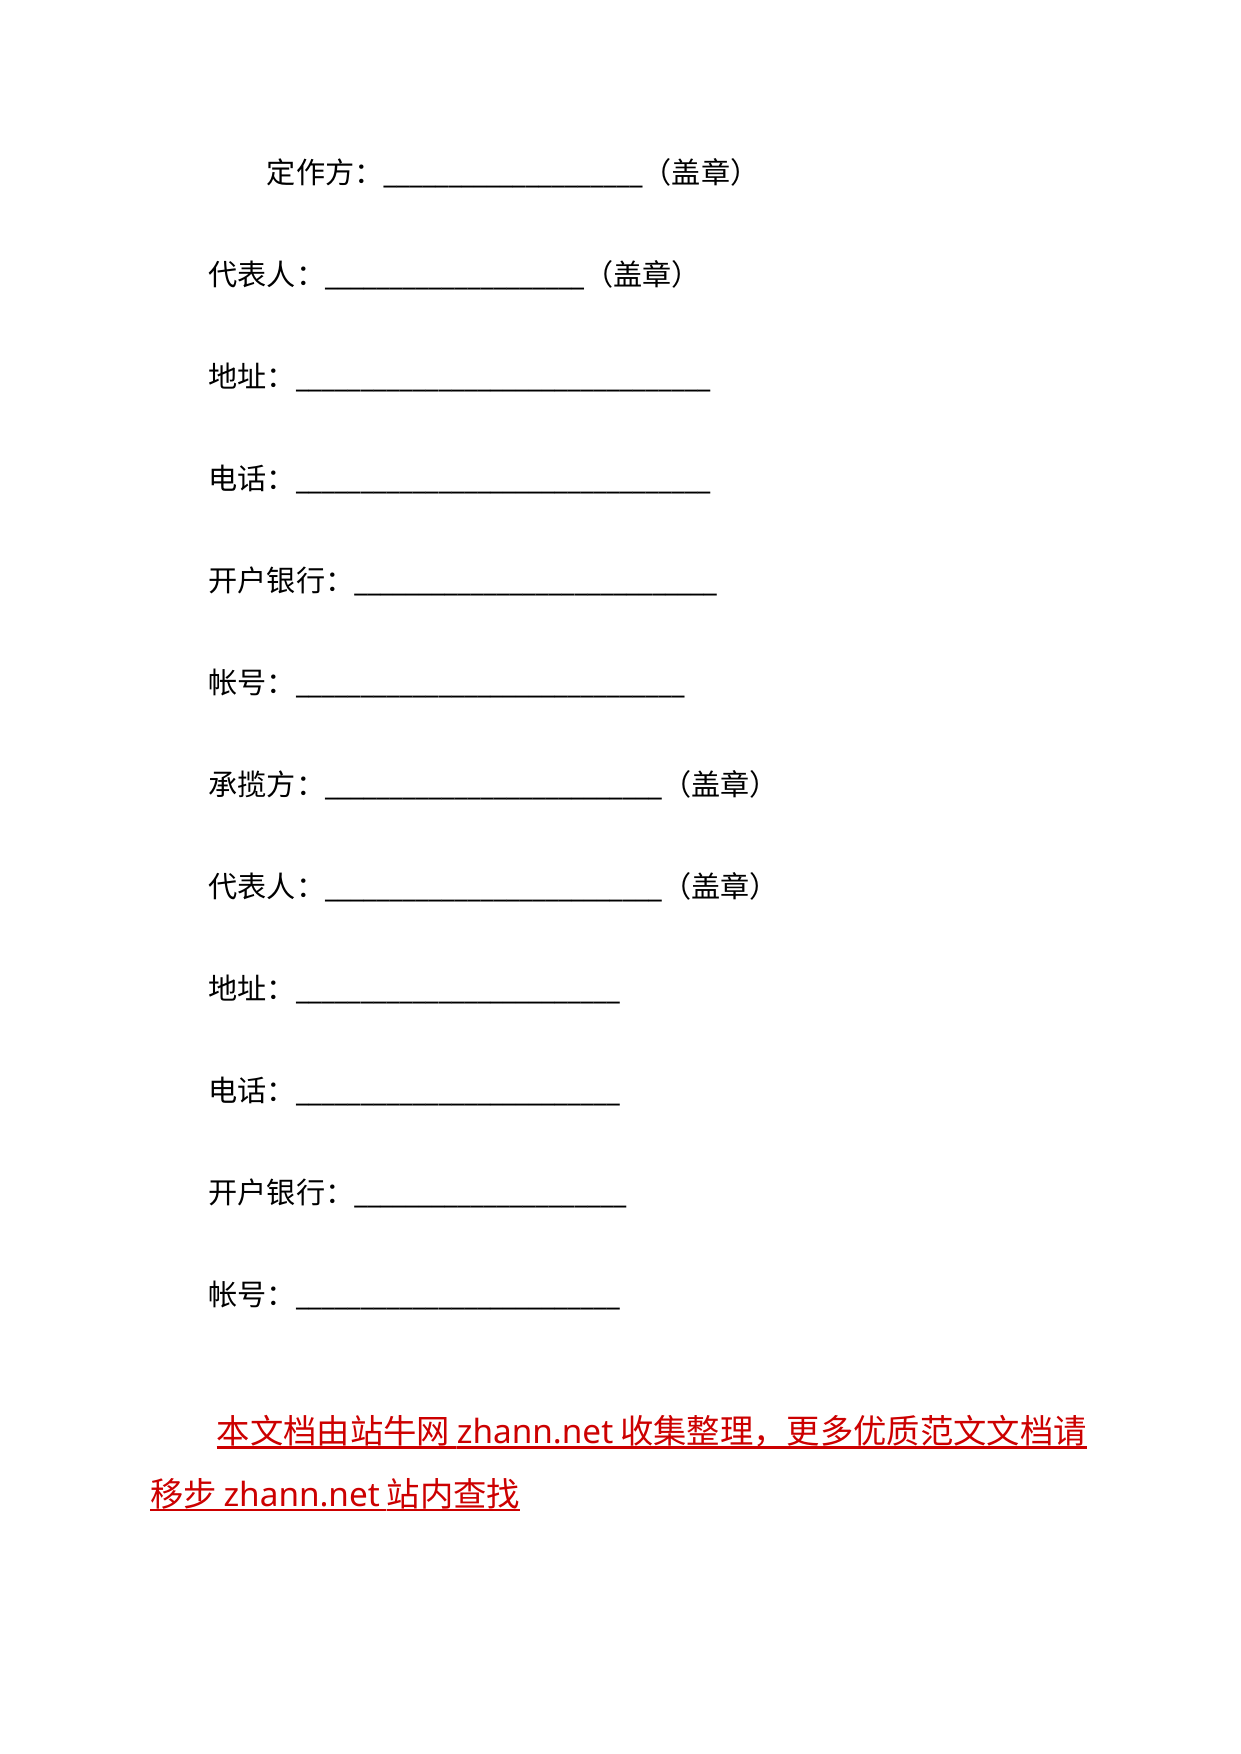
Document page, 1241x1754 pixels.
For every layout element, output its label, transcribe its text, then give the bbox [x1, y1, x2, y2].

text 本文档由站牛网zhann.net收集整理，更多优质范文文档请移步zhann.net站内查找 [150, 1405, 1090, 1516]
text 承揽方：__________________________（盖章） [150, 762, 1090, 804]
text 地址：________________________________ [150, 354, 1090, 396]
text 定作方：____________________（盖章） [150, 150, 1090, 192]
text 帐号：_________________________ [150, 1272, 1090, 1314]
text 地址：_________________________ [150, 966, 1090, 1008]
text 代表人：__________________________（盖章） [150, 864, 1090, 906]
text 开户银行：____________________________ [150, 558, 1090, 600]
text 代表人：____________________（盖章） [150, 252, 1090, 294]
text 帐号：______________________________ [150, 660, 1090, 702]
text 电话：_________________________ [150, 1068, 1090, 1110]
text 电话：________________________________ [150, 456, 1090, 498]
text 开户银行：_____________________ [150, 1170, 1090, 1212]
